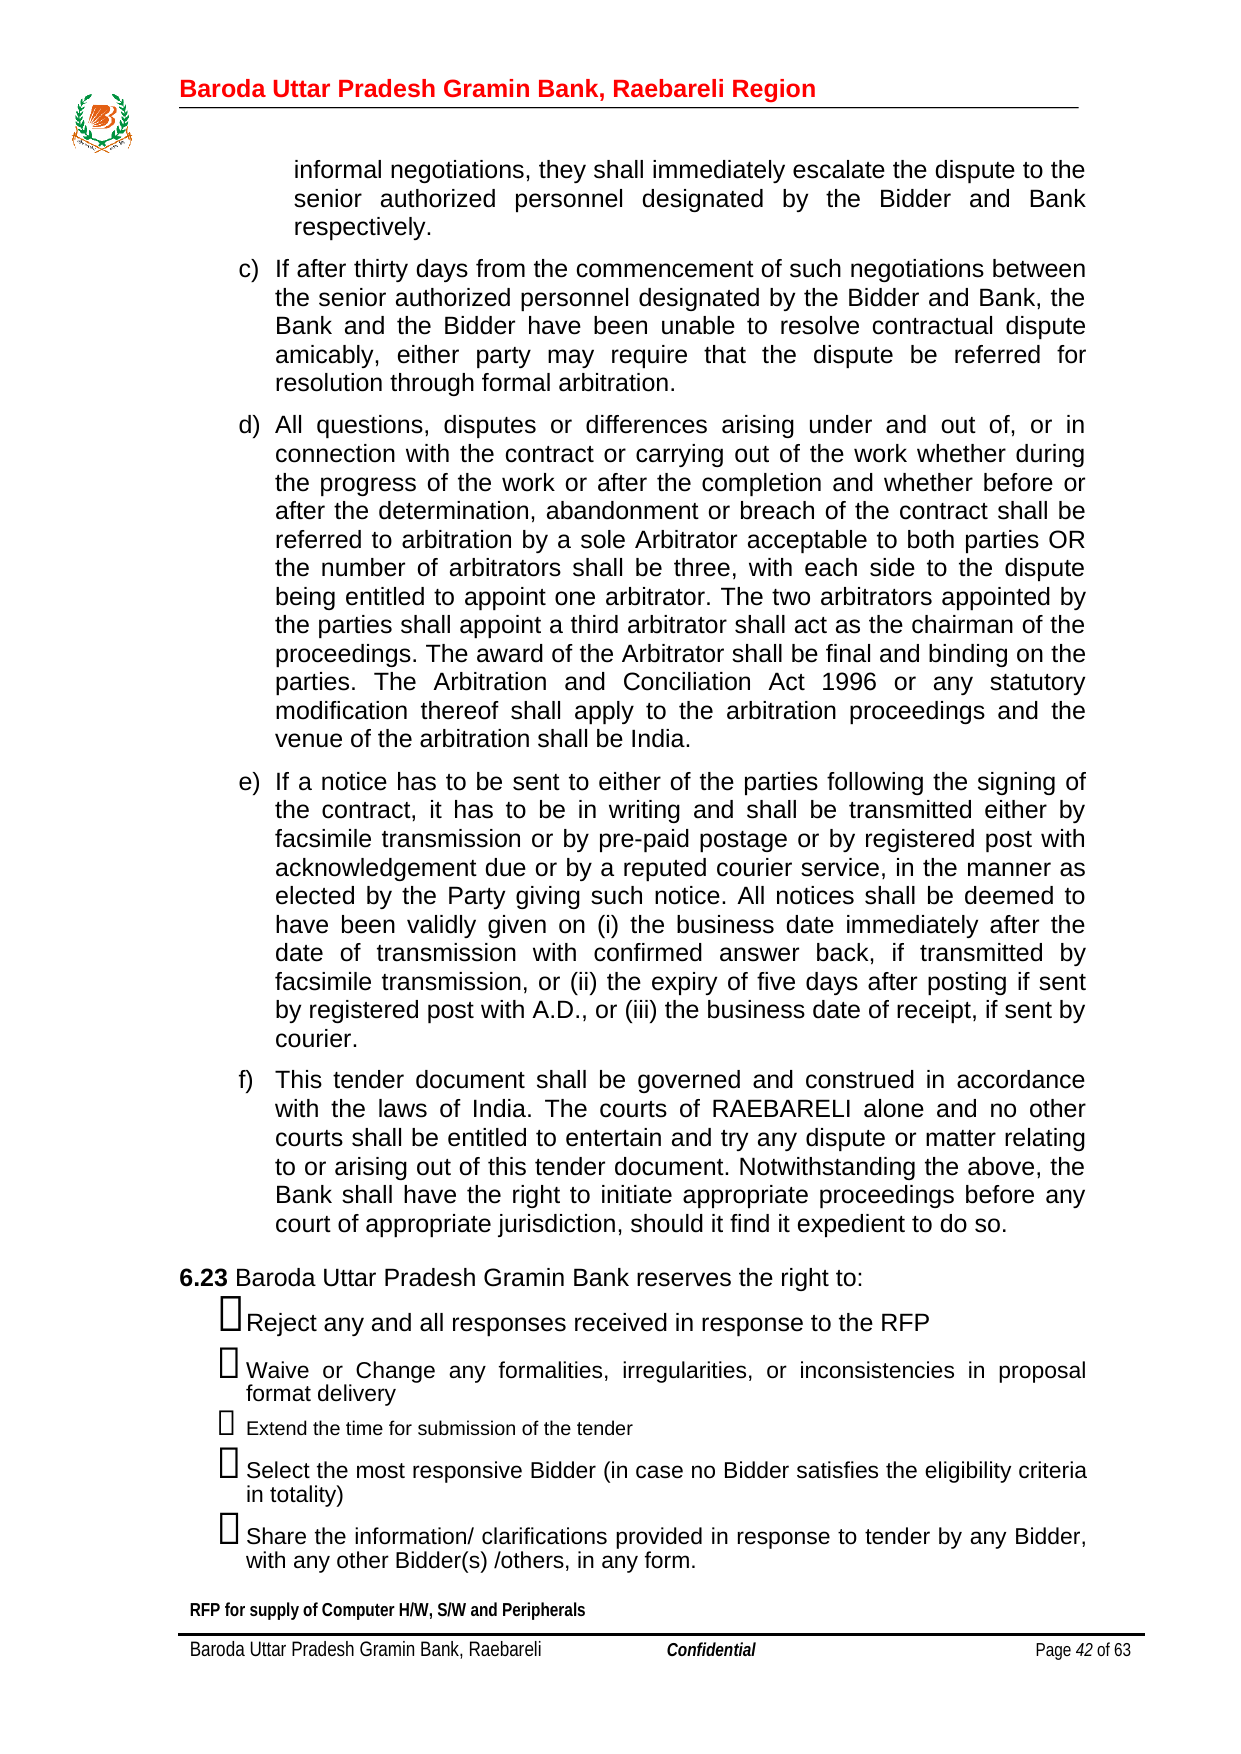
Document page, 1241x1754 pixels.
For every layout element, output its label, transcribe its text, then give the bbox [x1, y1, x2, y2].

list Reject any and all responses received in response to the RFP [216, 1292, 1133, 1342]
text informal negotiations, they shall immediately escalate the dispute to the senior authorized personnel designated by the Bidder and Bank respectively. [294, 156, 1087, 241]
list If a notice has to be sent to either of the parties following the signing of the contract, it has to be in writing and shall be transmitted either by facsimile transmission or by pre-paid postage or by registered post with acknowledgement due or by a reputed courier service, in the manner as elected by the Party giving such notice. All notices shall be deemed to have been validly given on (i) the business date immediately after the date of transmission with confirmed answer back, if transmitted by facsimile transmission, or (ii) the expiry of five days after posting if sent by registered post with A.D., or (iii) the business date of receipt, if sent by courier. [238, 767, 1087, 1052]
text RFP for supply of Computer H/W, S/W and Peripherals [189, 1599, 1133, 1621]
list Share the information/ clarifications provided in response to tender by any Bidder, with any other Bidder(s) /others, in any form. [216, 1508, 1087, 1573]
list This tender document shall be governed and construed in accordance with the laws of India. The courts of RAEBARELI alone and no other courts shall be entitled to entertain and try any dispute or matter relating to or arising out of this tender document. Notwithstanding the above, the Bank shall have the right to initiate appropriate proceedings before any court of appropriate jurisdiction, should it find it expedient to do so. [238, 1066, 1087, 1237]
text 6.23 Baroda Uttar Pradesh Gramin Bank reserves the right to: [179, 1263, 1133, 1292]
text Baroda Uttar Pradesh Gramin Bank, Raebareli Region [179, 74, 1133, 103]
picture [71, 94, 1079, 153]
list Extend the time for submission of the tender [216, 1407, 1133, 1442]
text Baroda Uttar Pradesh Gramin Bank, Raebareli Confidential Page 42 of 63 [189, 1637, 1133, 1661]
list All questions, disputes or differences arising under and out of, or in connection with the contract or carrying out of the work whether during the progress of the work or after the completion and whether before or after the determination, abandonment or breach of the contract shall be referred to arbitration by a sole Arbitrator acceptable to both parties OR the number of arbitrators shall be three, with each side to the dispute being entitled to appoint one arbitrator. The two arbitrators appointed by the parties shall appoint a third arbitrator shall act as the chairman of the proceedings. The award of the Arbitrator shall be final and binding on the parties. The Arbitration and Conciliation Act 1996 or any statutory modification thereof shall apply to the arbitration proceedings and the venue of the arbitration shall be India. [238, 411, 1087, 753]
list Waive or Change any formalities, irregularities, or inconsistencies in proposal format delivery [216, 1343, 1087, 1407]
list If after thirty days from the commencement of such negotiations between the senior authorized personnel designated by the Bidder and Bank, the Bank and the Bidder have been unable to resolve contractual dispute amicably, either party may require that the dispute be referred for resolution through formal arbitration. [238, 254, 1087, 397]
list Select the most responsive Bidder (in case no Bidder satisfies the eligibility criteria in totality) [216, 1444, 1087, 1507]
